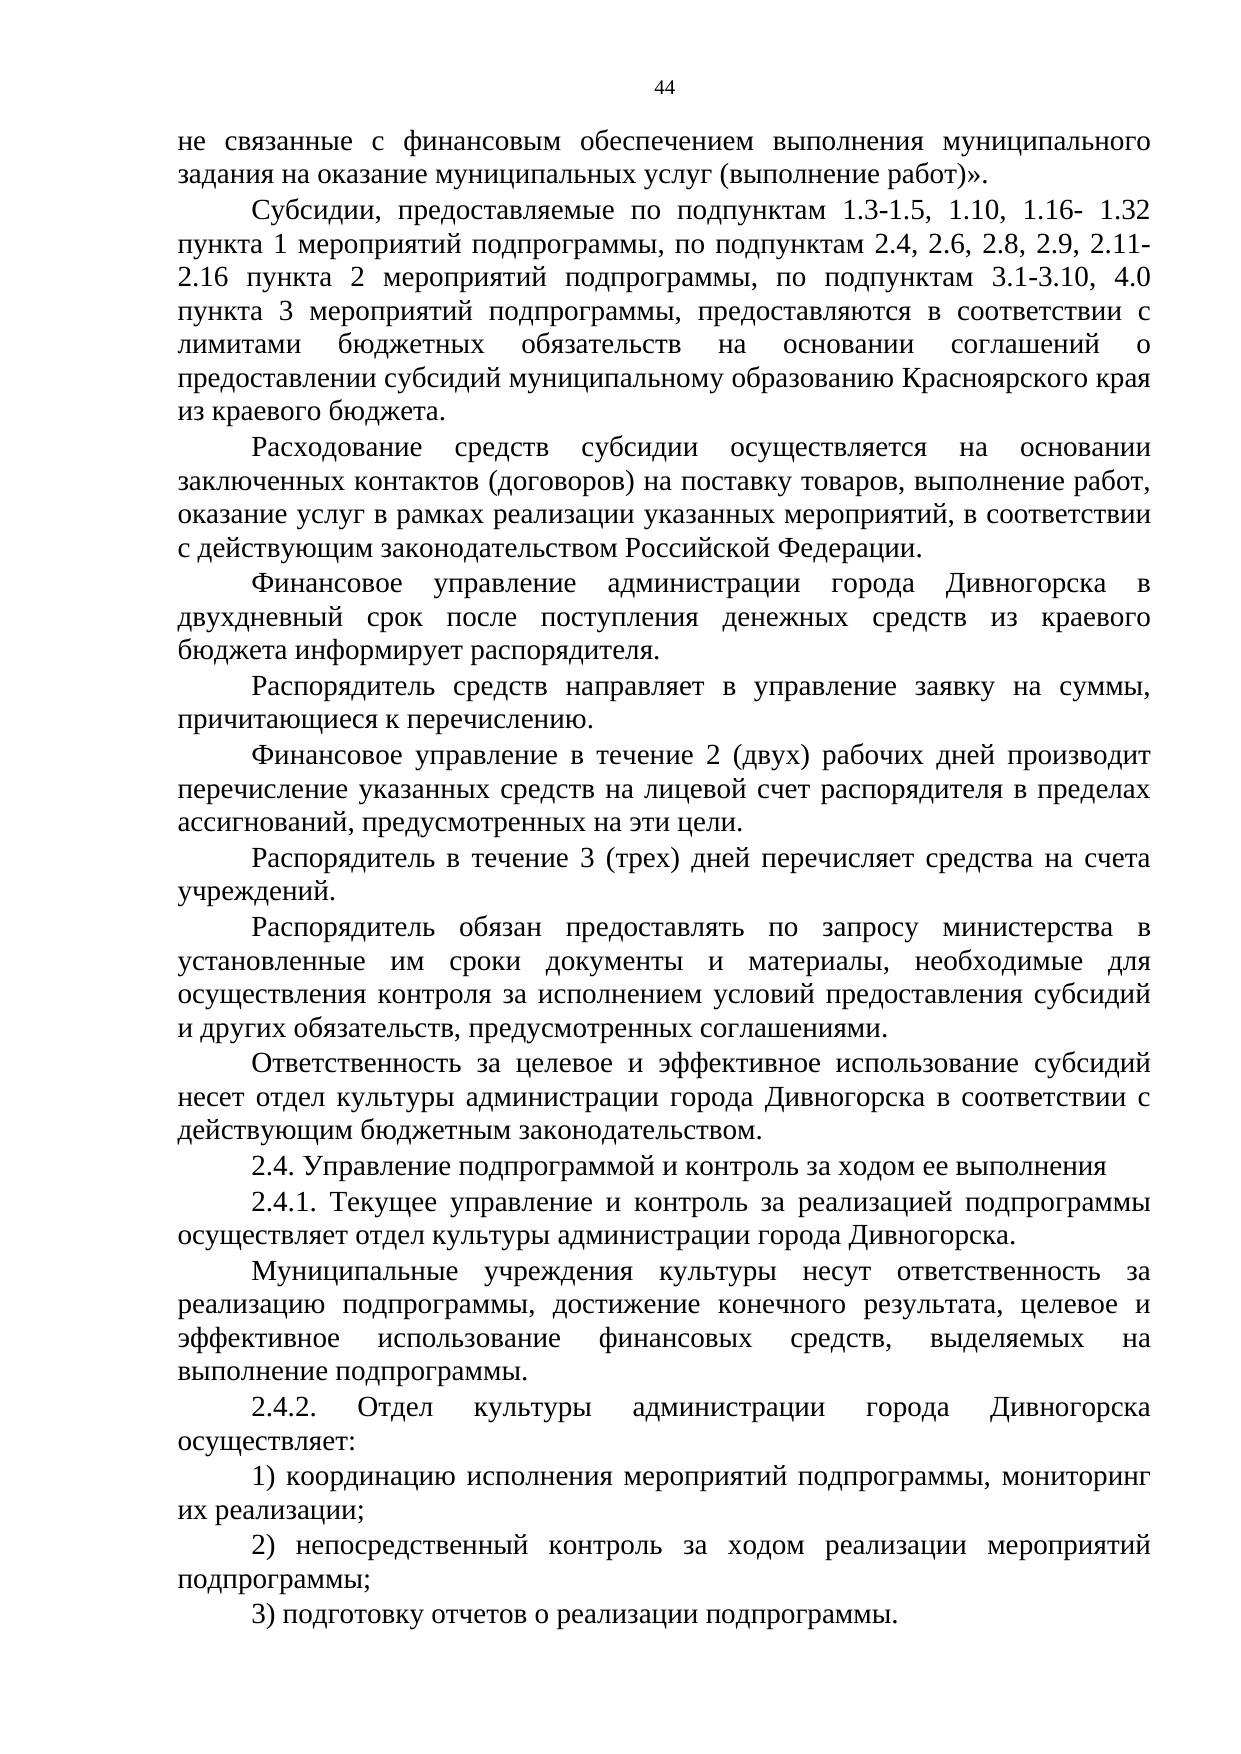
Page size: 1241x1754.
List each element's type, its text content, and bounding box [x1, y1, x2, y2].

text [177, 123, 1152, 190]
text Распорядитель средств направляет в управление заявку на суммы, причитающиеся к перечислению. [177, 668, 1152, 735]
text Муниципальные учреждения культуры несут ответственность за реализацию подпрограммы, достижение конечного результата, целевое и эффективное использование финансовых средств, выделяемых на выполнение подпрограммы. [177, 1253, 1152, 1387]
text Ответственность за целевое и эффективное использование субсидий несет отдел культуры администрации города Дивногорска в соответствии с действующим бюджетным законодательством. [177, 1045, 1152, 1146]
text Распорядитель в течение 3 (трех) дней перечисляет средства на счета учреждений. [177, 840, 1152, 907]
text 1) координацию исполнения мероприятий подпрограммы, мониторинг их реализации; [177, 1458, 1152, 1525]
text 2) непосредственный контроль за ходом реализации мероприятий подпрограммы; [177, 1527, 1152, 1594]
text Финансовое управление в течение 2 (двух) рабочих дней производит перечисление указанных средств на лицевой счет распорядителя в пределах ассигнований, предусмотренных на эти цели. [177, 737, 1152, 838]
text 2.4.1. Текущее управление и контроль за реализацией подпрограммы осуществляет отдел культуры администрации города Дивногорска. [177, 1184, 1152, 1251]
text Расходование средств субсидии осуществляется на основании заключенных контактов (договоров) на поставку товаров, выполнение работ, оказание услуг в рамках реализации указанных мероприятий, в соответствии с действующим законодательством Российской Федерации. [177, 429, 1152, 563]
text 3) подготовку отчетов о реализации подпрограммы. [177, 1597, 1152, 1630]
text 2.4.2. Отдел культуры администрации города Дивногорска осуществляет: [177, 1389, 1152, 1456]
text Распорядитель обязан предоставлять по запросу министерства в установленные им сроки документы и материалы, необходимые для осуществления контроля за исполнением условий предоставления субсидий и других обязательств, предусмотренных соглашениями. [177, 909, 1152, 1043]
text Финансовое управление администрации города Дивногорска в двухдневный срок после поступления денежных средств из краевого бюджета информирует распорядителя. [177, 565, 1152, 666]
text 2.4. Управление подпрограммой и контроль за ходом ее выполнения [177, 1148, 1152, 1182]
text Субсидии, предоставляемые по подпунктам 1.3-1.5, 1.10, 1.16- 1.32 пункта 1 мероприятий подпрограммы, по подпунктам 2.4, 2.6, 2.8, 2.9, 2.11-2.16 пункта 2 мероприятий подпрограммы, по подпунктам 3.1-3.10, 4.0 пункта 3 мероприятий подпрограммы, предоставляются в соответствии с лимитами бюджетных обязательств на основании соглашений о предоставлении субсидий муниципальному образованию Красноярского края из краевого бюджета. [177, 192, 1152, 427]
